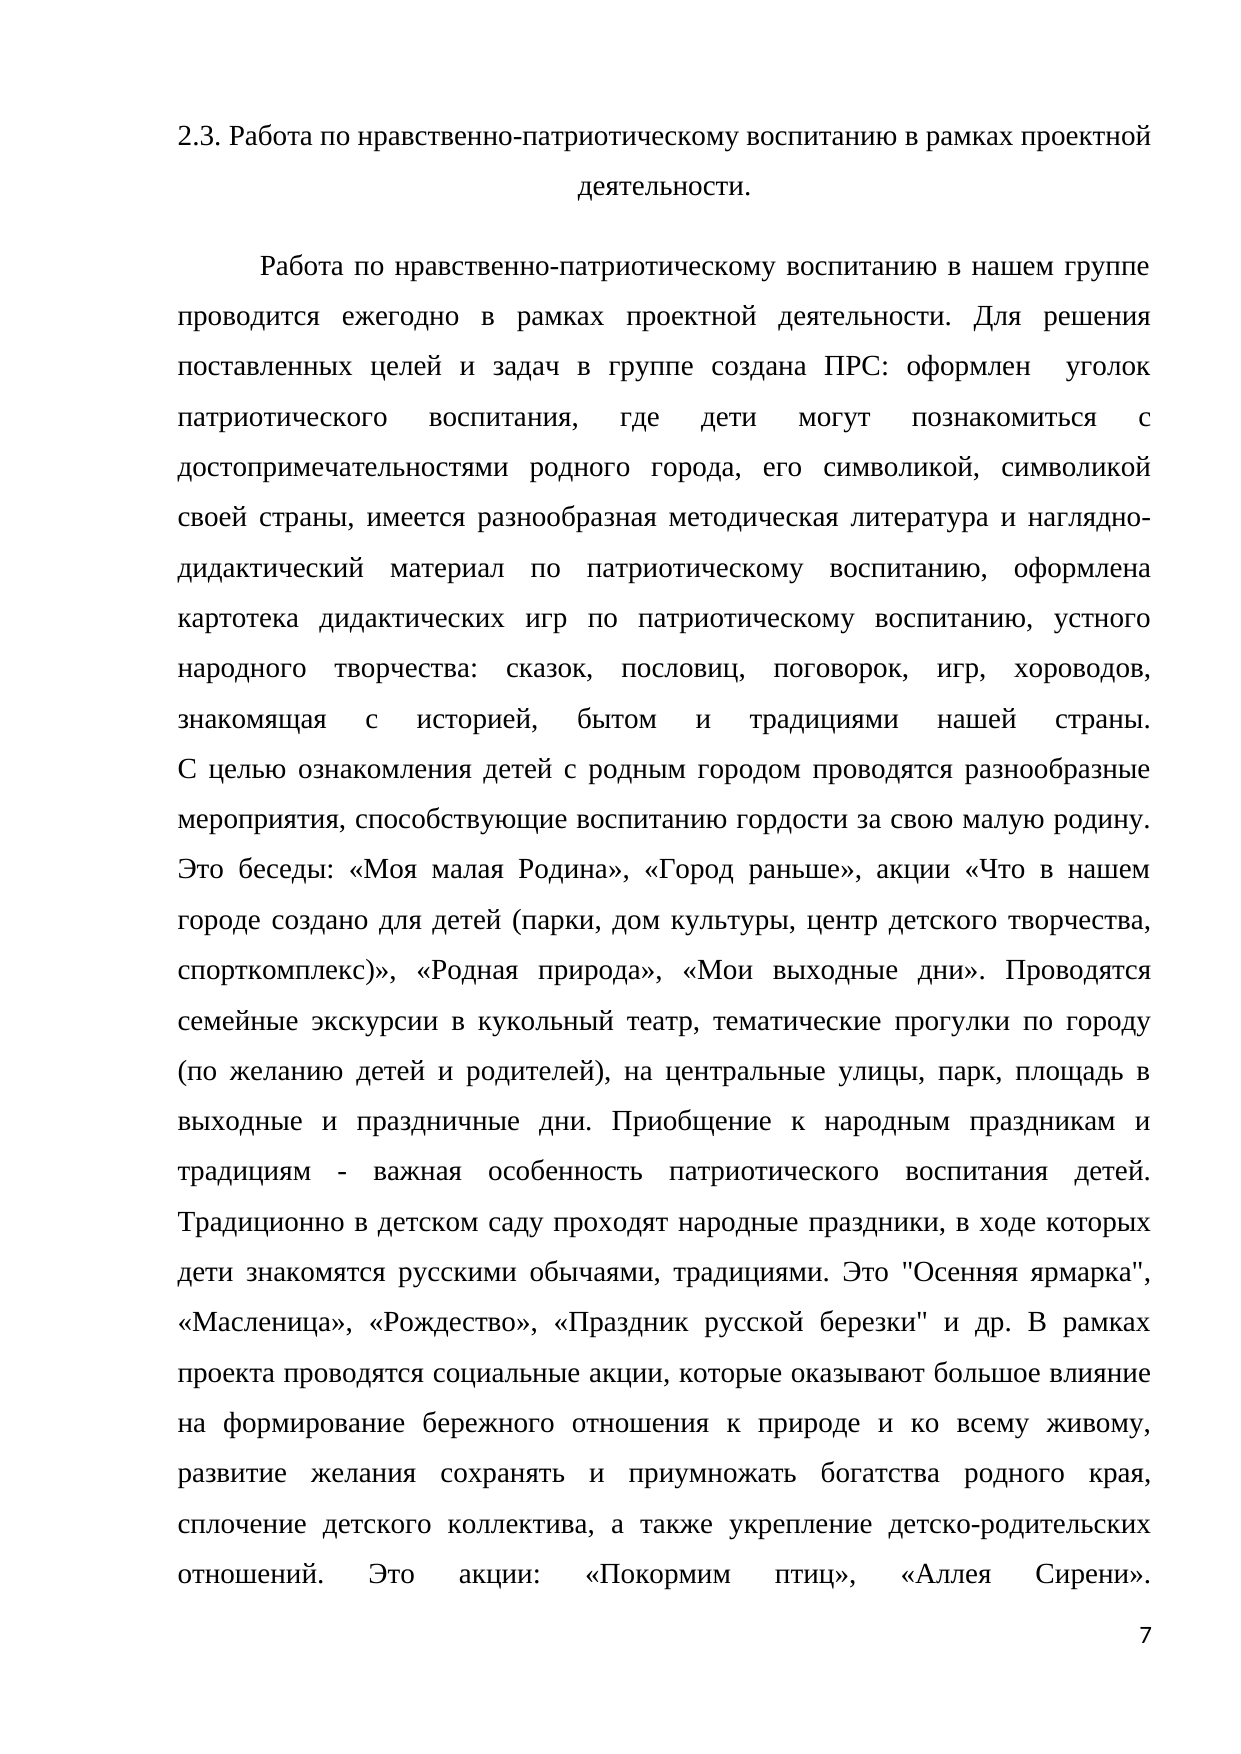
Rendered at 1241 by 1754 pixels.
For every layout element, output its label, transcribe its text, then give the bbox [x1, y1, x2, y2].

text 2.3. Работа по нравственно-патриотическому воспитанию в рамках проектной деятельности. [177, 118, 1152, 202]
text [177, 248, 1152, 1589]
